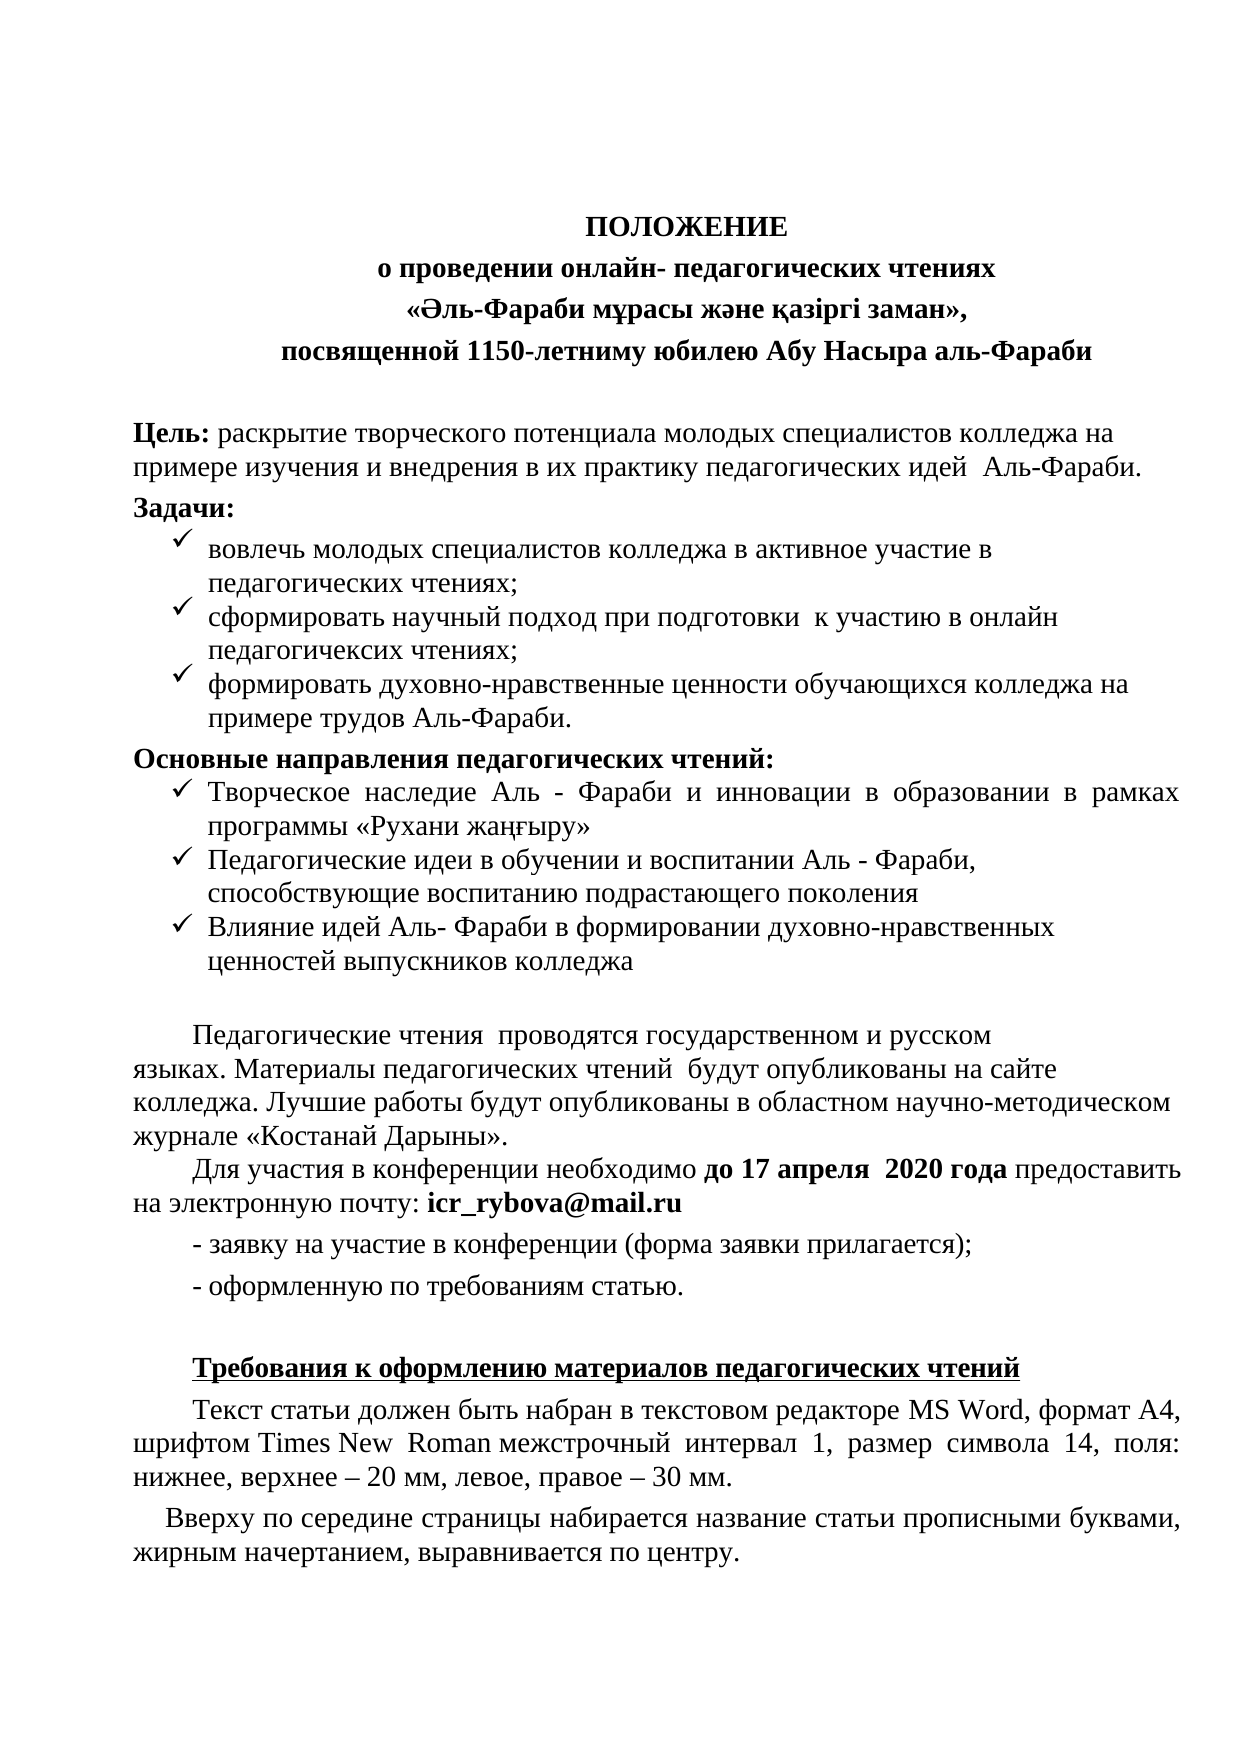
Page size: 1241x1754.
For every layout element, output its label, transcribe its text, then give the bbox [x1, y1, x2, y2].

text Для участия в конференции необходимо до 17 апреля 2020 года предоставить на электронную почту: icr_rybova@mail.ru [133, 1152, 1181, 1219]
text «Әль-Фараби мұрасы және қазіргі заман», [133, 291, 1181, 325]
text Цель: раскрытие творческого потенциала молодых специалистов колледжа на примере изучения и внедрения в их практику педагогических идей Аль-Фараби. [133, 415, 1181, 482]
text - оформленную по требованиям статью. [133, 1268, 1181, 1301]
list Педагогические идеи в обучении и воспитании Аль - Фараби, способствующие воспитанию подрастающего поколения [919, 842, 1181, 909]
list Творческое наследие Аль - Фараби и инновации в образовании в рамках программы «Рухани жаңғыру» [170, 774, 1181, 842]
text Основные направления педагогических чтений: [133, 741, 1181, 774]
text - заявку на участие в конференции (форма заявки прилагается); [133, 1227, 1181, 1260]
text Задачи: [133, 490, 1181, 524]
text ПОЛОЖЕНИЕ [133, 209, 1181, 242]
list Влияние идей Аль- Фараби в формировании духовно-нравственных ценностей выпускников колледжа [170, 909, 1181, 976]
text Педагогические чтения проводятся государственном и русском языках. Материалы педагогических чтений будут опубликованы на сайте колледжа. Лучшие работы будут опубликованы в областном научно-методическом журнале «Костанай Дарыны». [133, 1017, 1181, 1152]
text Текст статьи должен быть набран в текстовом редакторе MS Word, формат А4, шрифтом Times New Roman межстрочный интервал 1, размер символа 14, поля: нижнее, верхнее – 20 мм, левое, правое – 30 мм. [133, 1392, 1181, 1493]
text о проведении онлайн- педагогических чтениях [133, 250, 1181, 283]
list вовлечь молодых специалистов колледжа в активное участие в педагогических чтениях; [170, 532, 1181, 599]
list сформировать научный подход при подготовки к участию в онлайн педагогичексих чтениях; [170, 599, 1181, 666]
list формировать духовно-нравственные ценности обучающихся колледжа на примере трудов Аль-Фараби. [170, 666, 1181, 733]
text посвященной 1150-летниму юбилею Абу Насыра аль-Фараби [133, 333, 1181, 366]
text Требования к оформлению материалов педагогических чтений [133, 1351, 1181, 1384]
text Вверху по середине страницы набирается название статьи прописными буквами, жирным начертанием, выравнивается по центру. [133, 1500, 1181, 1567]
